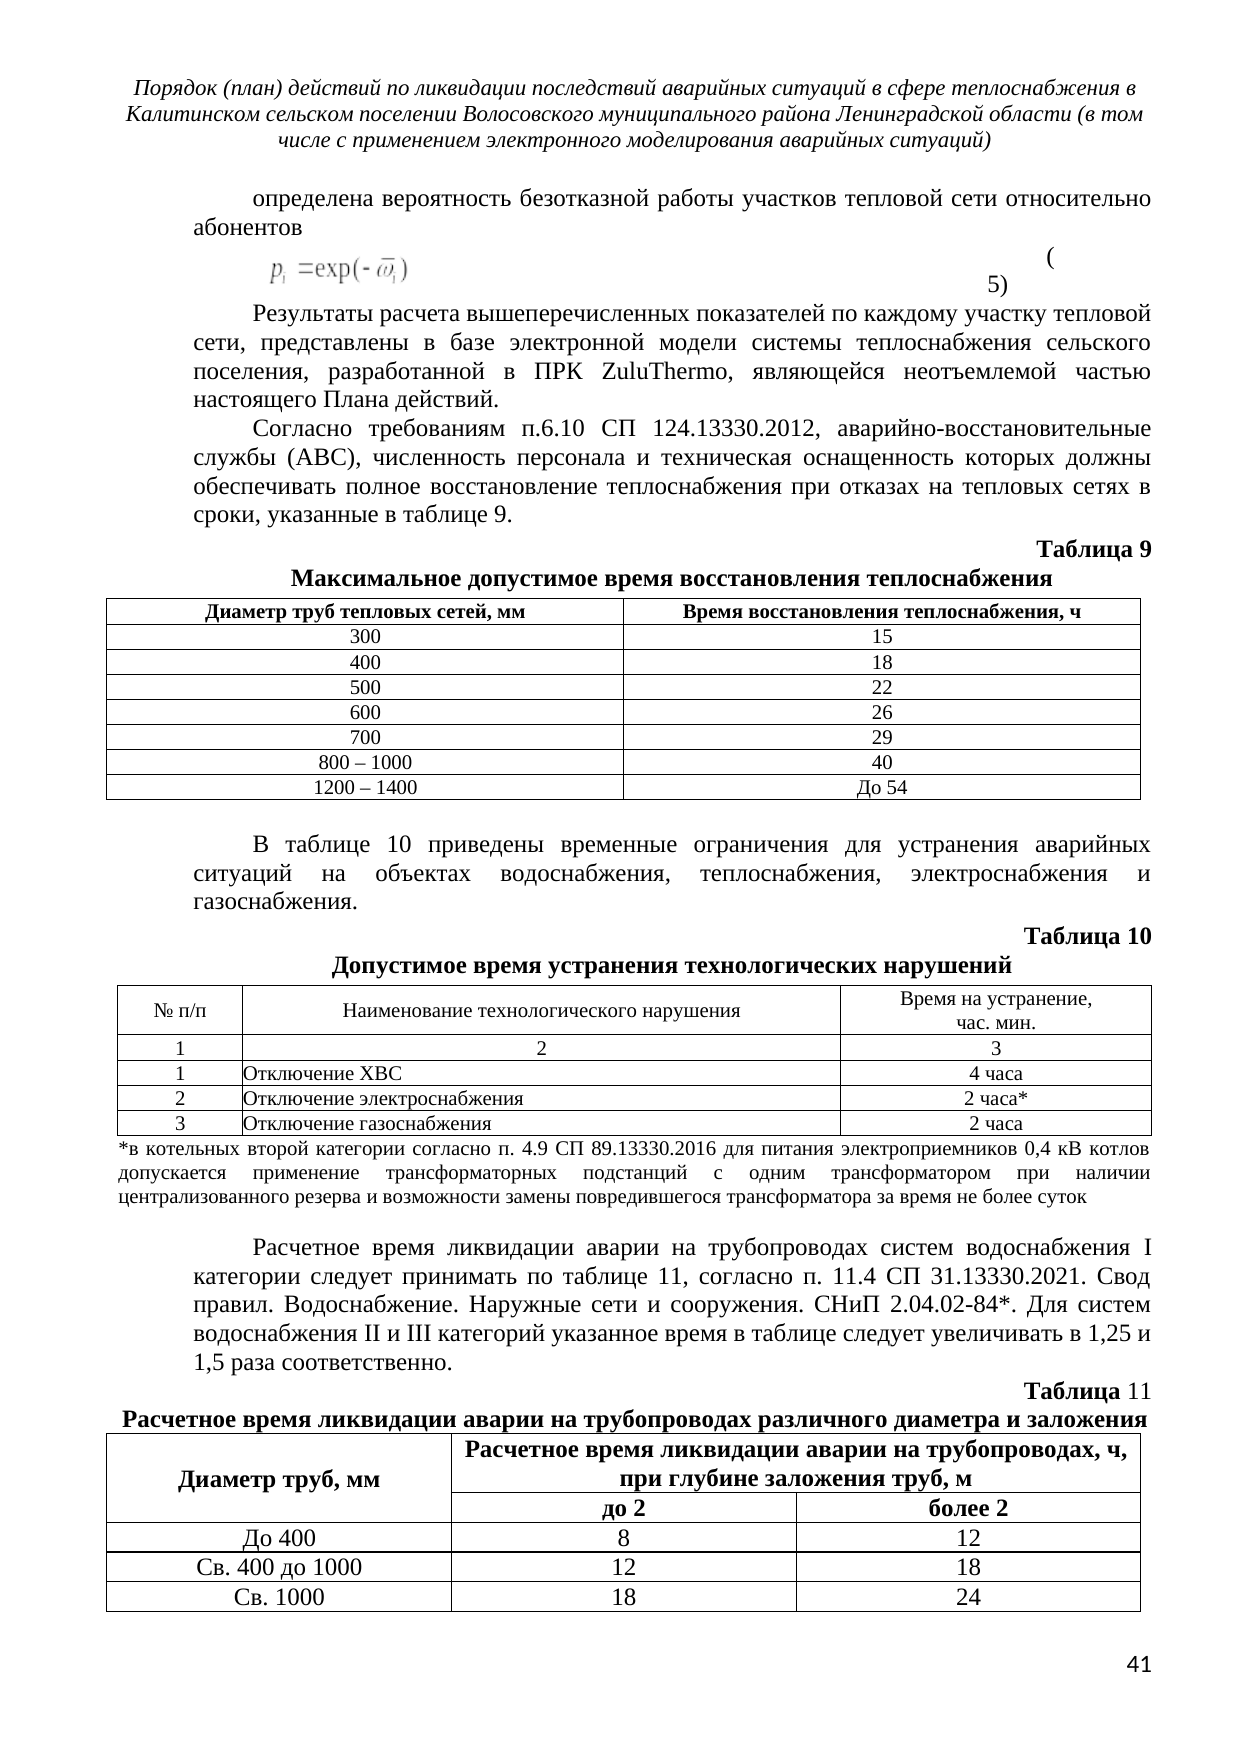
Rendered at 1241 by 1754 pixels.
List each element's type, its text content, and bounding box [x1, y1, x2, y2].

text Расчетное время ликвидации аварии на трубопроводах систем водоснабжения I категории следует принимать по таблице 11, согласно п. 11.4 СП 31.13330.2021. Свод правил. Водоснабжение. Наружные сети и сооружения. СНиП 2.04.02-84*. Для систем водоснабжения II и III категорий указанное время в таблице следует увеличивать в 1,25 и 1,5 раза соответственно. [193, 1232, 1152, 1376]
table_header (5) [901, 241, 1074, 298]
text Таблица 10 [118, 921, 1152, 950]
text В таблице 10 приведены временные ограничения для устранения аварийных ситуаций на объектах водоснабжения, теплоснабжения, электроснабжения и газоснабжения. [193, 829, 1152, 915]
table_header Диаметр труб, мм [107, 1434, 451, 1522]
table_header Наименование технологического нарушения [243, 986, 840, 1034]
table_cell 4 часа [841, 1061, 1151, 1084]
text *в котельных второй категории согласно п. 4.9 СП 89.13330.2016 для питания электроприемников 0,4 кВ котлов допускается применение трансформаторных подстанций с одним трансформатором при наличии централизованного резерва и возможности замены повредившегося трансформатора за время не более суток [118, 1136, 1152, 1208]
text Максимальное допустимое время восстановления теплоснабжения [118, 563, 1152, 592]
table_cell 400 [107, 650, 623, 674]
text Согласно требованиям п.6.10 СП 124.13330.2012, аварийно-восстановительные службы (ABC), численность персонала и техническая оснащенность которых должны обеспечивать полное восстановление теплоснабжения при отказах на тепловых сетях в сроки, указанные в таблице 9. [193, 413, 1152, 528]
text Результаты расчета вышеперечисленных показателей по каждому участку тепловой сети, представлены в базе электронной модели системы теплоснабжения сельского поселения, разработанной в ПРК ZuluThermo, являющейся неотъемлемой частью настоящего Плана действий. [193, 298, 1152, 413]
table_cell 800 – 1000 [107, 750, 623, 774]
table_cell До 400 [107, 1523, 451, 1551]
table_cell 24 [797, 1582, 1140, 1611]
table_cell 300 [107, 625, 623, 648]
table_cell 29 [624, 725, 1140, 749]
table_cell 18 [452, 1582, 796, 1611]
table_cell Отключение электроснабжения [243, 1086, 840, 1110]
table_cell 2 [118, 1086, 242, 1110]
table_cell 12 [452, 1553, 796, 1581]
table_header Время на устранение, час. мин. [841, 986, 1151, 1034]
table_cell 1 [118, 1061, 242, 1084]
text Таблица 9 [118, 534, 1152, 563]
table_cell До 54 [624, 775, 1140, 799]
table_cell 600 [107, 700, 623, 724]
table_cell 3 [841, 1035, 1151, 1059]
table_cell 18 [797, 1553, 1140, 1581]
text Расчетное время ликвидации аварии на трубопроводах различного диаметра и заложения [118, 1404, 1152, 1433]
table_cell 22 [624, 675, 1140, 699]
table_cell 15 [624, 625, 1140, 648]
table_cell 26 [624, 700, 1140, 724]
table_header Диаметр труб тепловых сетей, мм [107, 599, 623, 623]
table_cell 1 [118, 1035, 242, 1059]
table_cell 3 [118, 1111, 242, 1135]
table_cell 18 [624, 650, 1140, 674]
table_header Расчетное время ликвидации аварии на трубопроводах, ч, при глубине заложения труб, м [452, 1434, 1140, 1492]
table_cell Отключение ХВС [243, 1061, 840, 1084]
table_cell более 2 [797, 1493, 1140, 1522]
table_cell Св. 400 до 1000 [107, 1553, 451, 1581]
table_cell 500 [107, 675, 623, 699]
table_header Время восстановления теплоснабжения, ч [624, 599, 1140, 623]
table_cell до 2 [452, 1493, 796, 1522]
table_cell 2 часа* [841, 1086, 1151, 1110]
table_header [118, 241, 901, 298]
table_cell 8 [452, 1523, 796, 1551]
text Допустимое время устранения технологических нарушений [118, 950, 1152, 979]
table_cell 1200 – 1400 [107, 775, 623, 799]
table_cell Св. 1000 [107, 1582, 451, 1611]
table_header № п/п [118, 986, 242, 1034]
table_cell 40 [624, 750, 1140, 774]
text Таблица 11 [193, 1376, 1152, 1404]
table_cell 700 [107, 725, 623, 749]
table_cell Отключение газоснабжения [243, 1111, 840, 1135]
table_cell 2 часа [841, 1111, 1151, 1135]
table_cell 12 [797, 1523, 1140, 1551]
text определена вероятность безотказной работы участков тепловой сети относительно абонентов [193, 183, 1152, 241]
table_cell 2 [243, 1035, 840, 1059]
